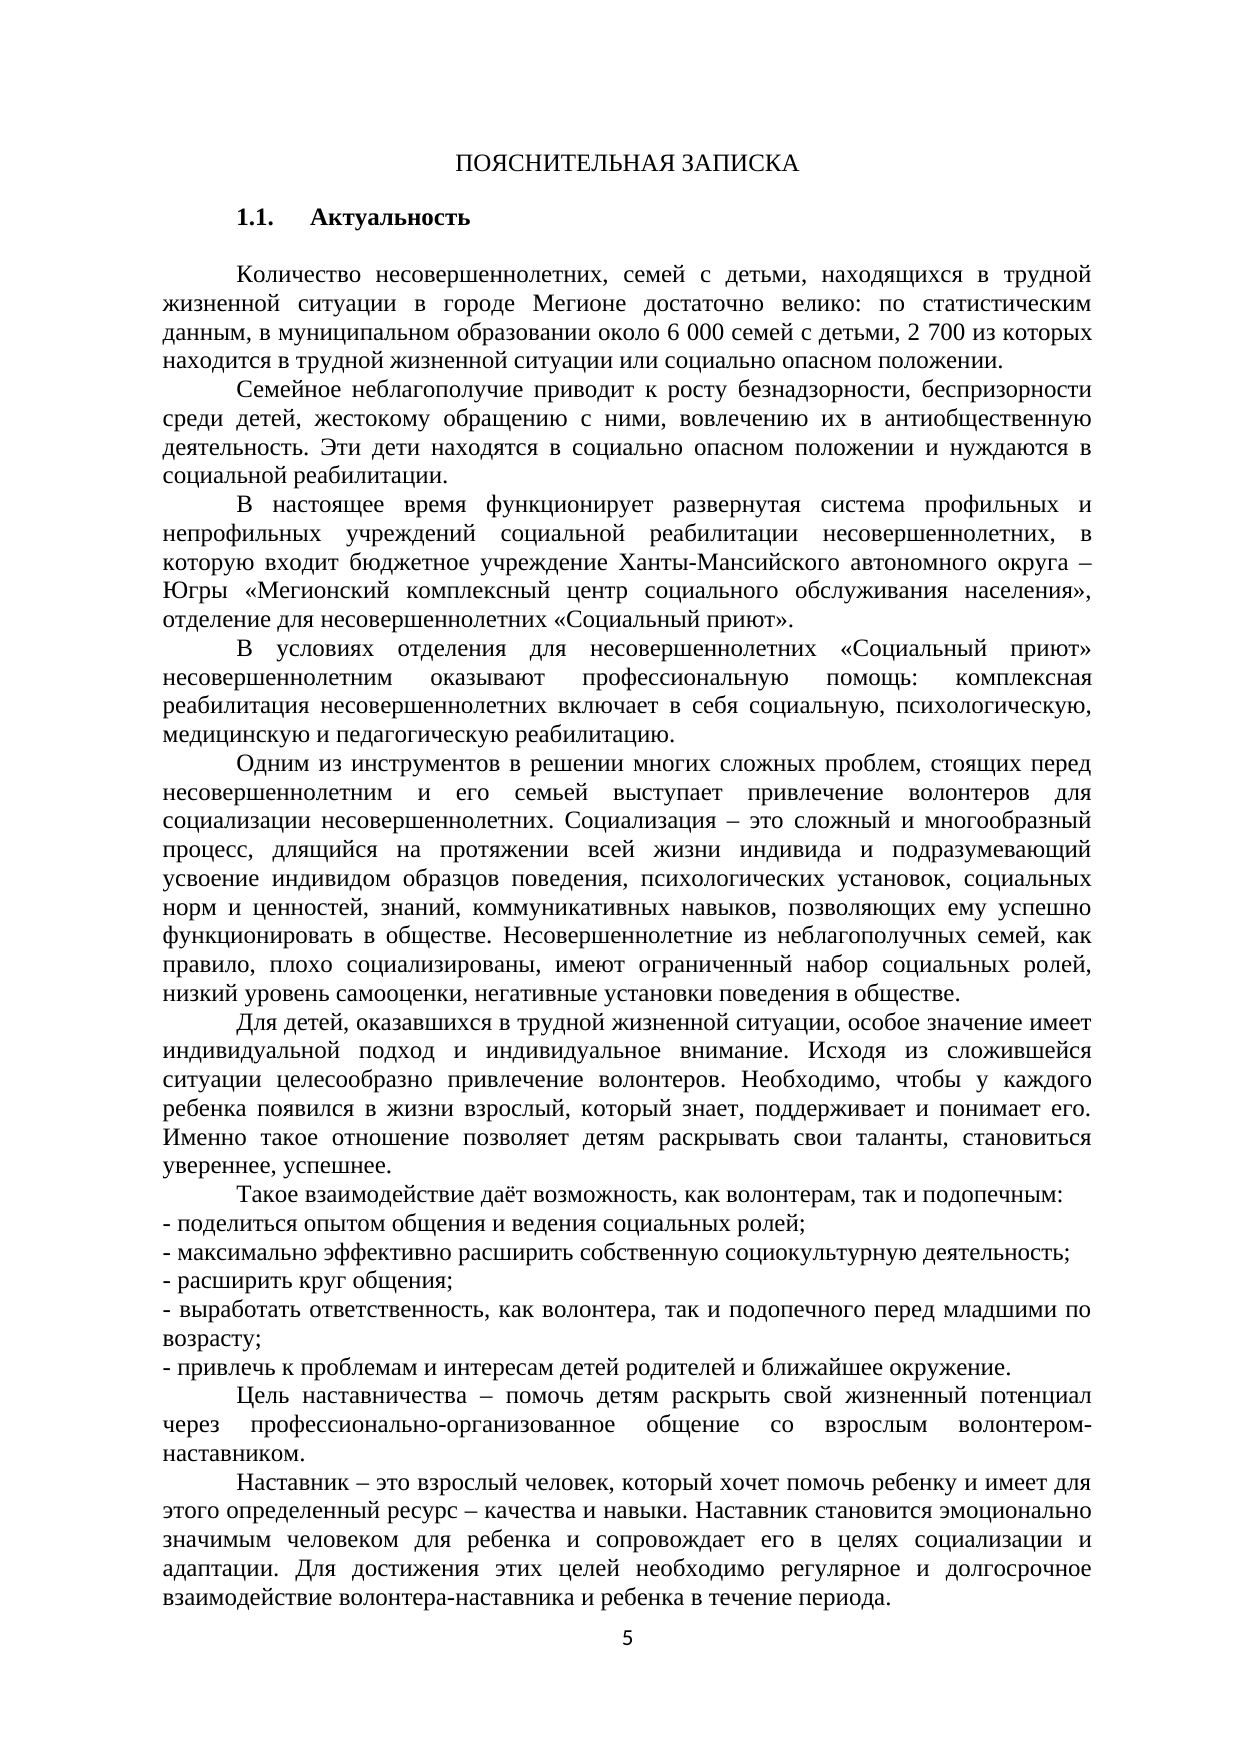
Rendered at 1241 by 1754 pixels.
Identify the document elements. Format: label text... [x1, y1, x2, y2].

text Для детей, оказавшихся в трудной жизненной ситуации, особое значение имеет индивидуальной подход и индивидуальное внимание. Исходя из сложившейся ситуации целесообразно привлечение волонтеров. Необходимо, чтобы у каждого ребенка появился в жизни взрослый, который знает, поддерживает и понимает его. Именно такое отношение позволяет детям раскрывать свои таланты, становиться увереннее, успешнее. [162, 1007, 1092, 1179]
text Количество несовершеннолетних, семей с детьми, находящихся в трудной жизненной ситуации в городе Мегионе достаточно велико: по статистическим данным, в муниципальном образовании около 6 000 семей с детьми, 2 700 из которых находится в трудной жизненной ситуации или социально опасном положении. [162, 259, 1092, 374]
text Такое взаимодействие даёт возможность, как волонтерам, так и подопечным: [162, 1179, 1092, 1208]
text ПОЯСНИТЕЛЬНАЯ ЗАПИСКА [162, 148, 1092, 176]
text Цель наставничества – помочь детям раскрыть свой жизненный потенциал через профессионально-организованное общение со взрослым волонтером-наставником. [162, 1380, 1092, 1467]
text - привлечь к проблемам и интересам детей родителей и ближайшее окружение. [162, 1352, 1092, 1380]
text - выработать ответственность, как волонтера, так и подопечного перед младшими по возрасту; [162, 1294, 1092, 1352]
text Одним из инструментов в решении многих сложных проблем, стоящих перед несовершеннолетним и его семьей выступает привлечение волонтеров для социализации несовершеннолетних. Социализация – это сложный и многообразный процесс, длящийся на протяжении всей жизни индивида и подразумевающий усвоение индивидом образцов поведения, психологических установок, социальных норм и ценностей, знаний, коммуникативных навыков, позволяющих ему успешно функционировать в обществе. Несовершеннолетние из неблагополучных семей, как правило, плохо социализированы, имеют ограниченный набор социальных ролей, низкий уровень самооценки, негативные установки поведения в обществе. [162, 748, 1092, 1007]
text Семейное неблагополучие приводит к росту безнадзорности, беспризорности среди детей, жестокому обращению с ними, вовлечению их в антиобщественную деятельность. Эти дети находятся в социально опасном положении и нуждаются в социальной реабилитации. [162, 374, 1092, 489]
text В условиях отделения для несовершеннолетних «Социальный приют» несовершеннолетним оказывают профессиональную помощь: комплексная реабилитация несовершеннолетних включает в себя социальную, психологическую, медицинскую и педагогическую реабилитацию. [162, 633, 1092, 748]
text - расширить круг общения; [162, 1265, 1092, 1294]
text - максимально эффективно расширить собственную социокультурную деятельность; [162, 1237, 1092, 1265]
text Наставник – это взрослый человек, который хочет помочь ребенку и имеет для этого определенный ресурс – качества и навыки. Наставник становится эмоционально значимым человеком для ребенка и сопровождает его в целях социализации и адаптации. Для достижения этих целей необходимо регулярное и долгосрочное взаимодействие волонтера-наставника и ребенка в течение периода. [162, 1467, 1092, 1610]
text В настоящее время функционирует развернутая система профильных и непрофильных учреждений социальной реабилитации несовершеннолетних, в которую входит бюджетное учреждение Ханты-Мансийского автономного округа – Югры «Мегионский комплексный центр социального обслуживания населения», отделение для несовершеннолетних «Социальный приют». [162, 489, 1092, 633]
text - поделиться опытом общения и ведения социальных ролей; [162, 1208, 1092, 1237]
list Актуальность [236, 202, 1092, 230]
